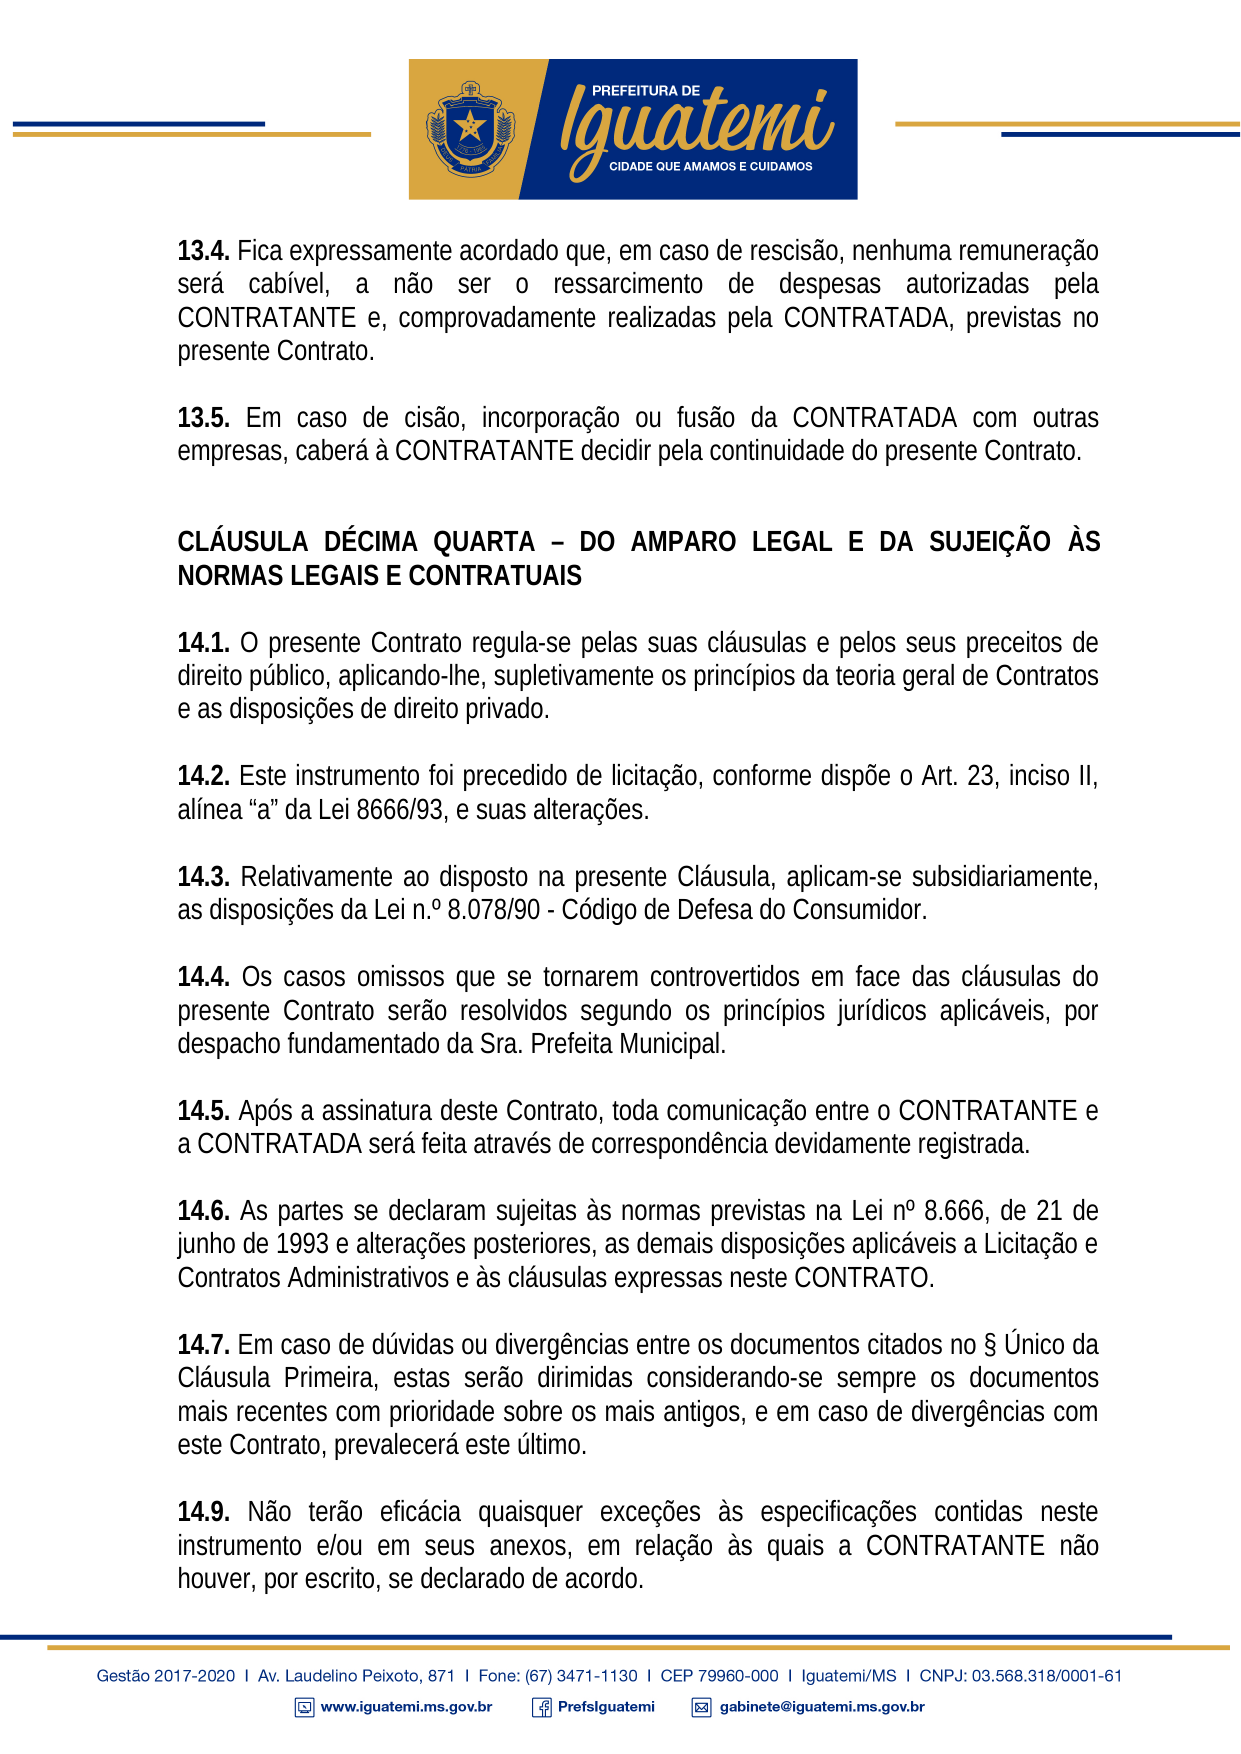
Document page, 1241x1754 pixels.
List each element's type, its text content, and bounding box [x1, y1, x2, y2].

text 14.6. As partes se declaram sujeitas às normas previstas na Lei nº 8.666, de 21 de junho de 1993 e alterações posteriores, as demais disposições aplicáveis a Licitação e Contratos Administrativos e às cláusulas expressas neste CONTRATO. [177, 1193, 1101, 1293]
text CLÁUSULA DÉCIMA QUARTA – DO AMPARO LEGAL E DA SUJEIÇÃO ÀS NORMAS LEGAIS E CONTRATUAIS [177, 524, 1101, 591]
text 14.9. Não terão eficácia quaisquer exceções às especificações contidas neste instrumento e/ou em seus anexos, em relação às quais a CONTRATANTE não houver, por escrito, se declarado de acordo. [177, 1494, 1101, 1594]
text 14.1. O presente Contrato regula-se pelas suas cláusulas e pelos seus preceitos de direito público, aplicando-lhe, supletivamente os princípios da teoria geral de Contratos e as disposições de direito privado. [177, 625, 1101, 725]
picture [0, 1625, 1230, 1728]
text 14.5. Após a assinatura deste Contrato, toda comunicação entre o CONTRATANTE e a CONTRATADA será feita através de correspondência devidamente registrada. [177, 1093, 1101, 1160]
text 13.4. Fica expressamente acordado que, em caso de rescisão, nenhuma remuneração será cabível, a não ser o ressarcimento de despesas autorizadas pela CONTRATANTE e, comprovadamente realizadas pela CONTRATADA, previstas no presente Contrato. [177, 233, 1101, 367]
text 14.7. Em caso de dúvidas ou divergências entre os documentos citados no § Único da Cláusula Primeira, estas serão dirimidas considerando-se sempre os documentos mais recentes com prioridade sobre os mais antigos, e em caso de divergências com este Contrato, prevalecerá este último. [177, 1327, 1101, 1461]
text 13.5. Em caso de cisão, incorporação ou fusão da CONTRATADA com outras empresas, caberá à CONTRATANTE decidir pela continuidade do presente Contrato. [177, 400, 1101, 467]
text 14.4. Os casos omissos que se tornarem controvertidos em face das cláusulas do presente Contrato serão resolvidos segundo os princípios jurídicos aplicáveis, por despacho fundamentado da Sra. Prefeita Municipal. [177, 959, 1101, 1059]
text 14.3. Relativamente ao disposto na presente Cláusula, aplicam-se subsidiariamente, as disposições da Lei n.º 8.078/90 - Código de Defesa do Consumidor. [177, 859, 1101, 926]
picture [12, 59, 1241, 200]
text 14.2. Este instrumento foi precedido de licitação, conforme dispõe o Art. 23, inciso II, alínea “a” da Lei 8666/93, e suas alterações. [177, 758, 1101, 825]
